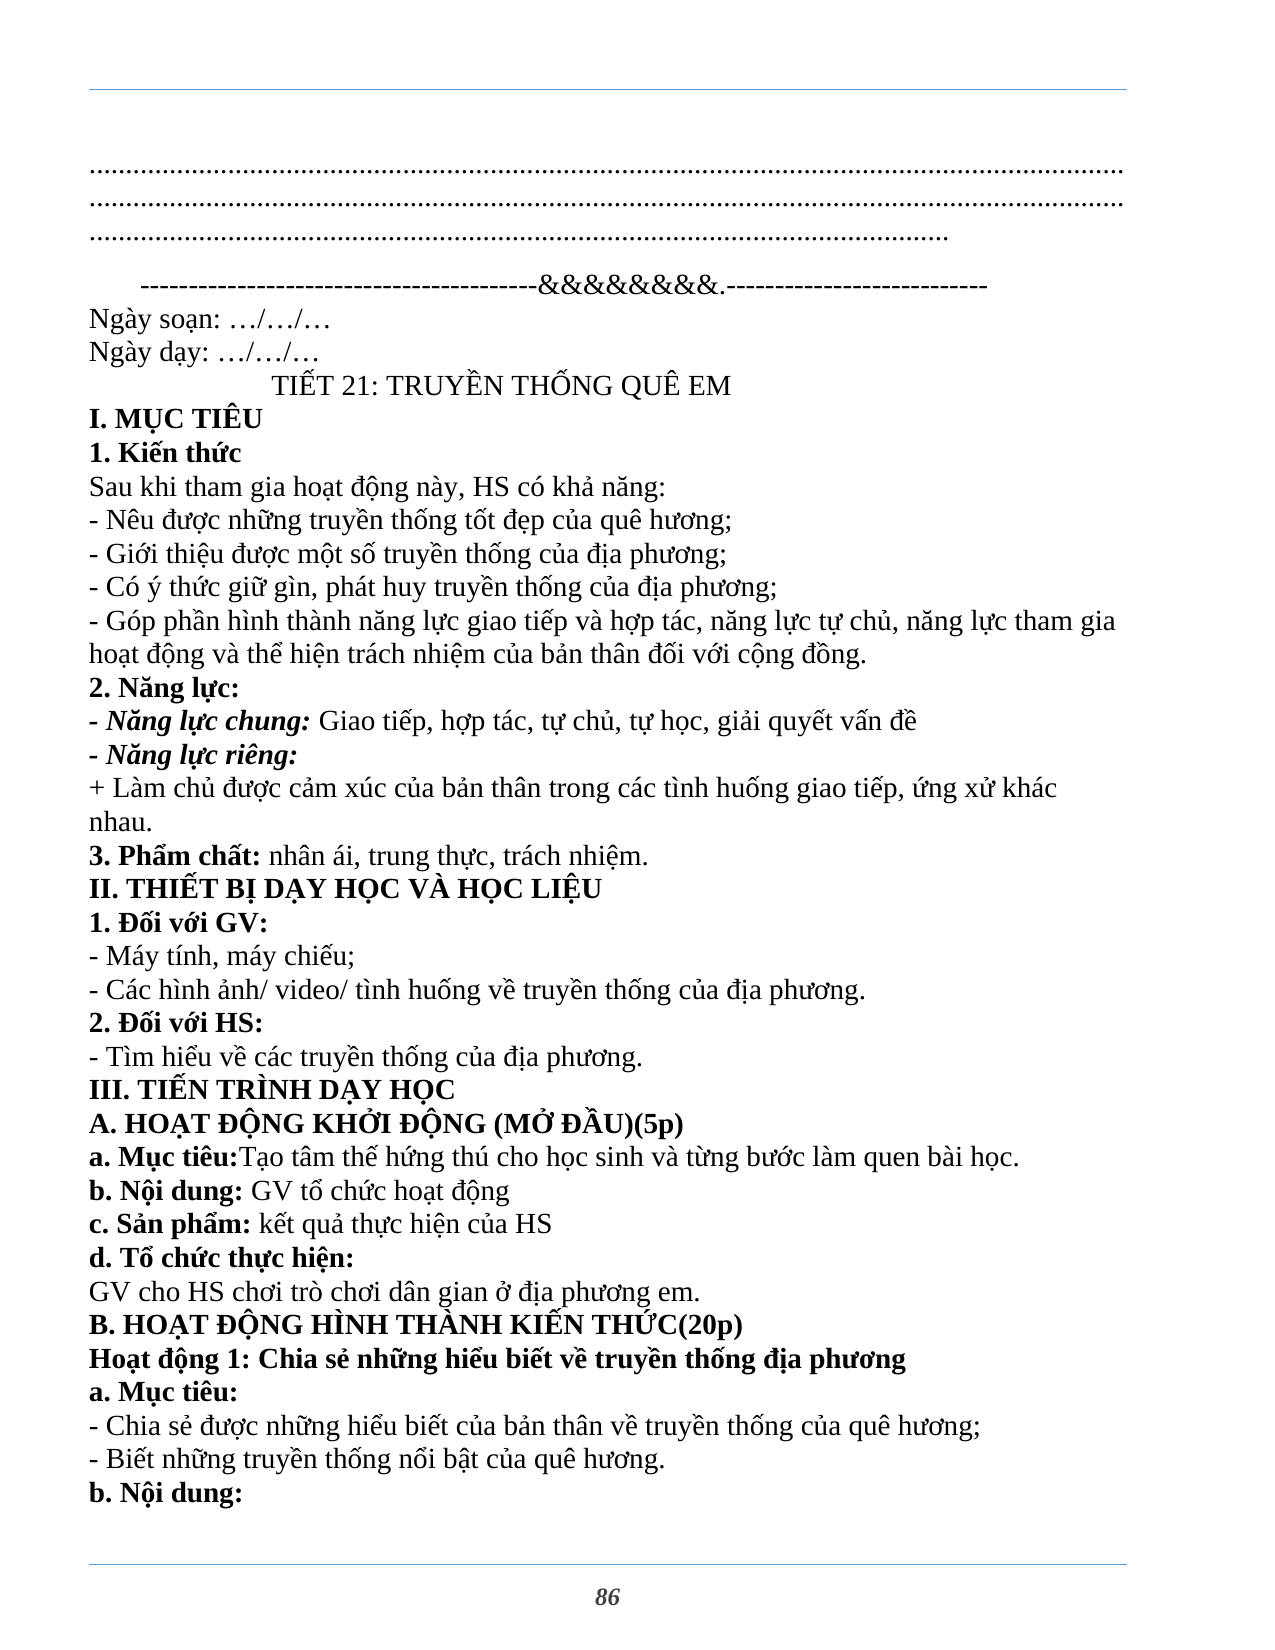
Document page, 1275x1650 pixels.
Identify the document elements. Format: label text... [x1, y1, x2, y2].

text A. HOẠT ĐỘNG KHỞI ĐỘNG (MỞ ĐẦU)(5p) [89, 1106, 1127, 1139]
text - Tìm hiểu về các truyền thống của địa phương. [89, 1039, 1127, 1072]
text Hoạt động 1: Chia sẻ những hiểu biết về truyền thống địa phương [89, 1341, 1127, 1374]
text - Máy tính, máy chiếu; [89, 938, 1127, 972]
text - Các hình ảnh/ video/ tình huống về truyền thống của địa phương. [89, 972, 1127, 1005]
subtitle TIẾT 21: TRUYỀN THỐNG QUÊ EM [89, 368, 1127, 402]
text d. Tổ chức thực hiện: [89, 1240, 1127, 1274]
text Ngày soạn: …/…/… [89, 301, 1127, 334]
text B. HOẠT ĐỘNG HÌNH THÀNH KIẾN THỨC(20p) [89, 1307, 1127, 1341]
text 1. Đối với GV: [89, 905, 1127, 938]
text a. Mục tiêu: [89, 1374, 1127, 1408]
text - Năng lực chung: Giao tiếp, hợp tác, tự chủ, tự học, giải quyết vấn đề [89, 703, 1127, 737]
text - Năng lực riêng: [89, 737, 1127, 771]
text 2. Đối với HS: [89, 1005, 1127, 1039]
text - Chia sẻ được những hiểu biết của bản thân về truyền thống của quê hương; [89, 1408, 1127, 1441]
text - Có ý thức giữ gìn, phát huy truyền thống của địa phương; [89, 569, 1127, 603]
text GV cho HS chơi trò chơi dân gian ở địa phương em. [89, 1274, 1127, 1307]
text -----------------------------------------&&&&&&&&.--------------------------- [89, 267, 1127, 301]
text b. Nội dung: [89, 1475, 1127, 1508]
text II. THIẾT BỊ DẠY HỌC VÀ HỌC LIỆU [89, 871, 1127, 905]
text - Nêu được những truyền thống tốt đẹp của quê hương; [89, 502, 1127, 536]
text - Biết những truyền thống nổi bật của quê hương. [89, 1441, 1127, 1475]
text 3. Phẩm chất: nhân ái, trung thực, trách nhiệm. [89, 838, 1127, 871]
text Sau khi tham gia hoạt động này, HS có khả năng: [89, 469, 1127, 502]
text Ngày dạy: …/…/… [89, 334, 1127, 368]
text - Giới thiệu được một số truyền thống của địa phương; [89, 536, 1127, 569]
text I. MỤC TIÊU [89, 402, 1127, 435]
text + Làm chủ được cảm xúc của bản thân trong các tình huống giao tiếp, ứng xử khác nhau. [89, 771, 1127, 838]
text - Góp phần hình thành năng lực giao tiếp và hợp tác, năng lực tự chủ, năng lực tham gia hoạt động và thể hiện trách nhiệm của bản thân đối với cộng đồng. [89, 603, 1127, 670]
text b. Nội dung: GV tổ chức hoạt động [89, 1173, 1127, 1207]
text c. Sản phẩm: kết quả thực hiện của HS [89, 1207, 1127, 1240]
text 1. Kiến thức [89, 435, 1127, 469]
text III. TIẾN TRÌNH DẠY HỌC [89, 1072, 1127, 1106]
text a. Mục tiêu:Tạo tâm thế hứng thú cho học sinh và từng bước làm quen bài học. [89, 1139, 1127, 1173]
text .................................................................................................................................................................................................................................................................................................................................................................................................................. [89, 146, 1127, 247]
text 2. Năng lực: [89, 670, 1127, 703]
